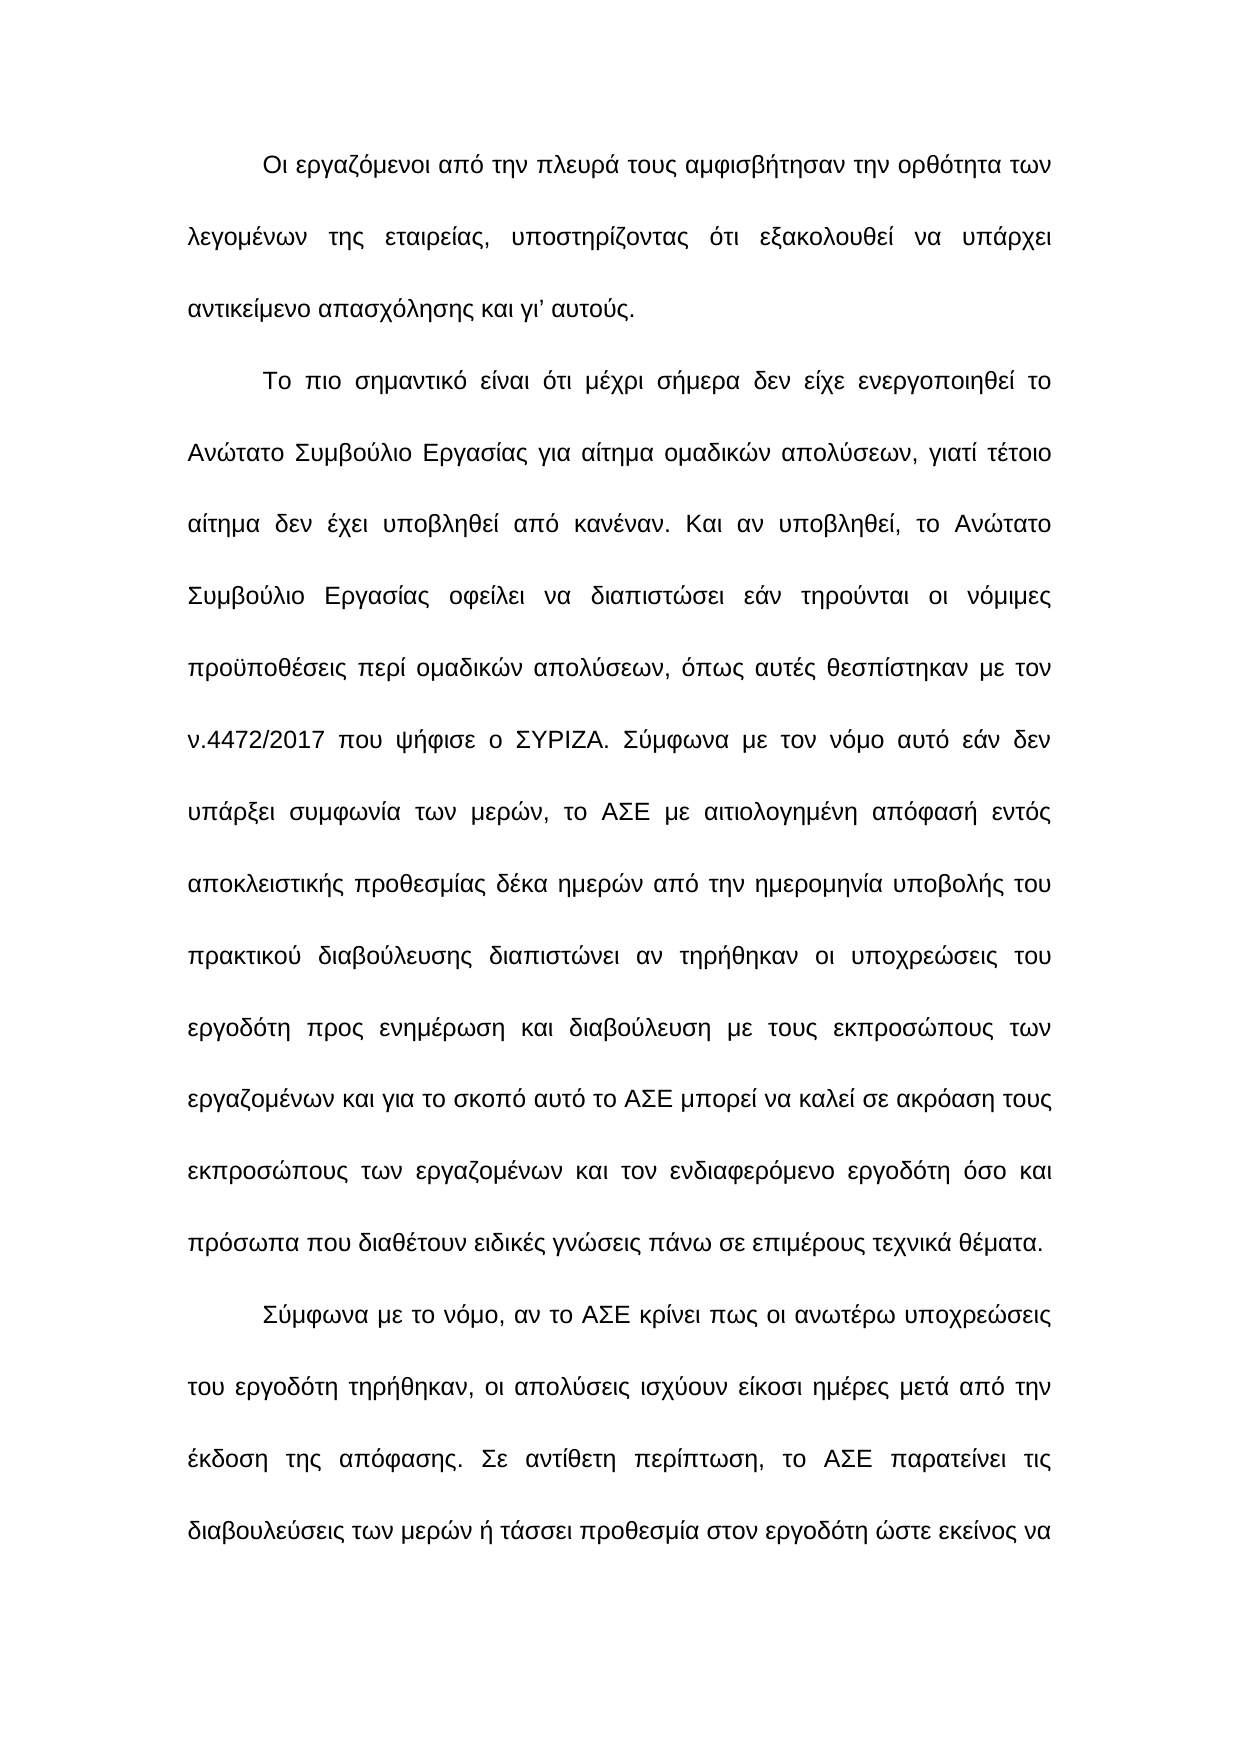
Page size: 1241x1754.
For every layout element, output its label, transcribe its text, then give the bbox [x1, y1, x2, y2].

text Το πιο σημαντικό είναι ότι μέχρι σήμερα δεν είχε ενεργοποιηθεί το Ανώτατο Συμβούλιο Εργασίας για αίτημα ομαδικών απολύσεων, γιατί τέτοιο αίτημα δεν έχει υποβληθεί από κανέναν. Και αν υποβληθεί, το Ανώτατο Συμβούλιο Εργασίας οφείλει να διαπιστώσει εάν τηρούνται οι νόμιμες προϋποθέσεις περί ομαδικών απολύσεων, όπως αυτές θεσπίστηκαν με τον ν.4472/2017 που ψήφισε ο ΣΥΡΙΖΑ. Σύμφωνα με τον νόμο αυτό εάν δεν υπάρξει συμφωνία των μερών, το ΑΣΕ με αιτιολογημένη απόφασή εντός αποκλειστικής προθεσμίας δέκα ημερών από την ημερομηνία υποβολής του πρακτικού διαβούλευσης διαπιστώνει αν τηρήθηκαν οι υποχρεώσεις του εργοδότη προς ενημέρωση και διαβούλευση με τους εκπροσώπους των εργαζομένων και για το σκοπό αυτό το ΑΣΕ μπορεί να καλεί σε ακρόαση τους εκπροσώπους των εργαζομένων και τον ενδιαφερόμενο εργοδότη όσο και πρόσωπα που διαθέτουν ειδικές γνώσεις πάνω σε επιμέρους τεχνικά θέματα. [187, 366, 1053, 1257]
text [187, 1300, 1053, 1544]
text Οι εργαζόμενοι από την πλευρά τους αμφισβήτησαν την ορθότητα των λεγομένων της εταιρείας, υποστηρίζοντας ότι εξακολουθεί να υπάρχει αντικείμενο απασχόλησης και γι’ αυτούς. [187, 150, 1053, 322]
